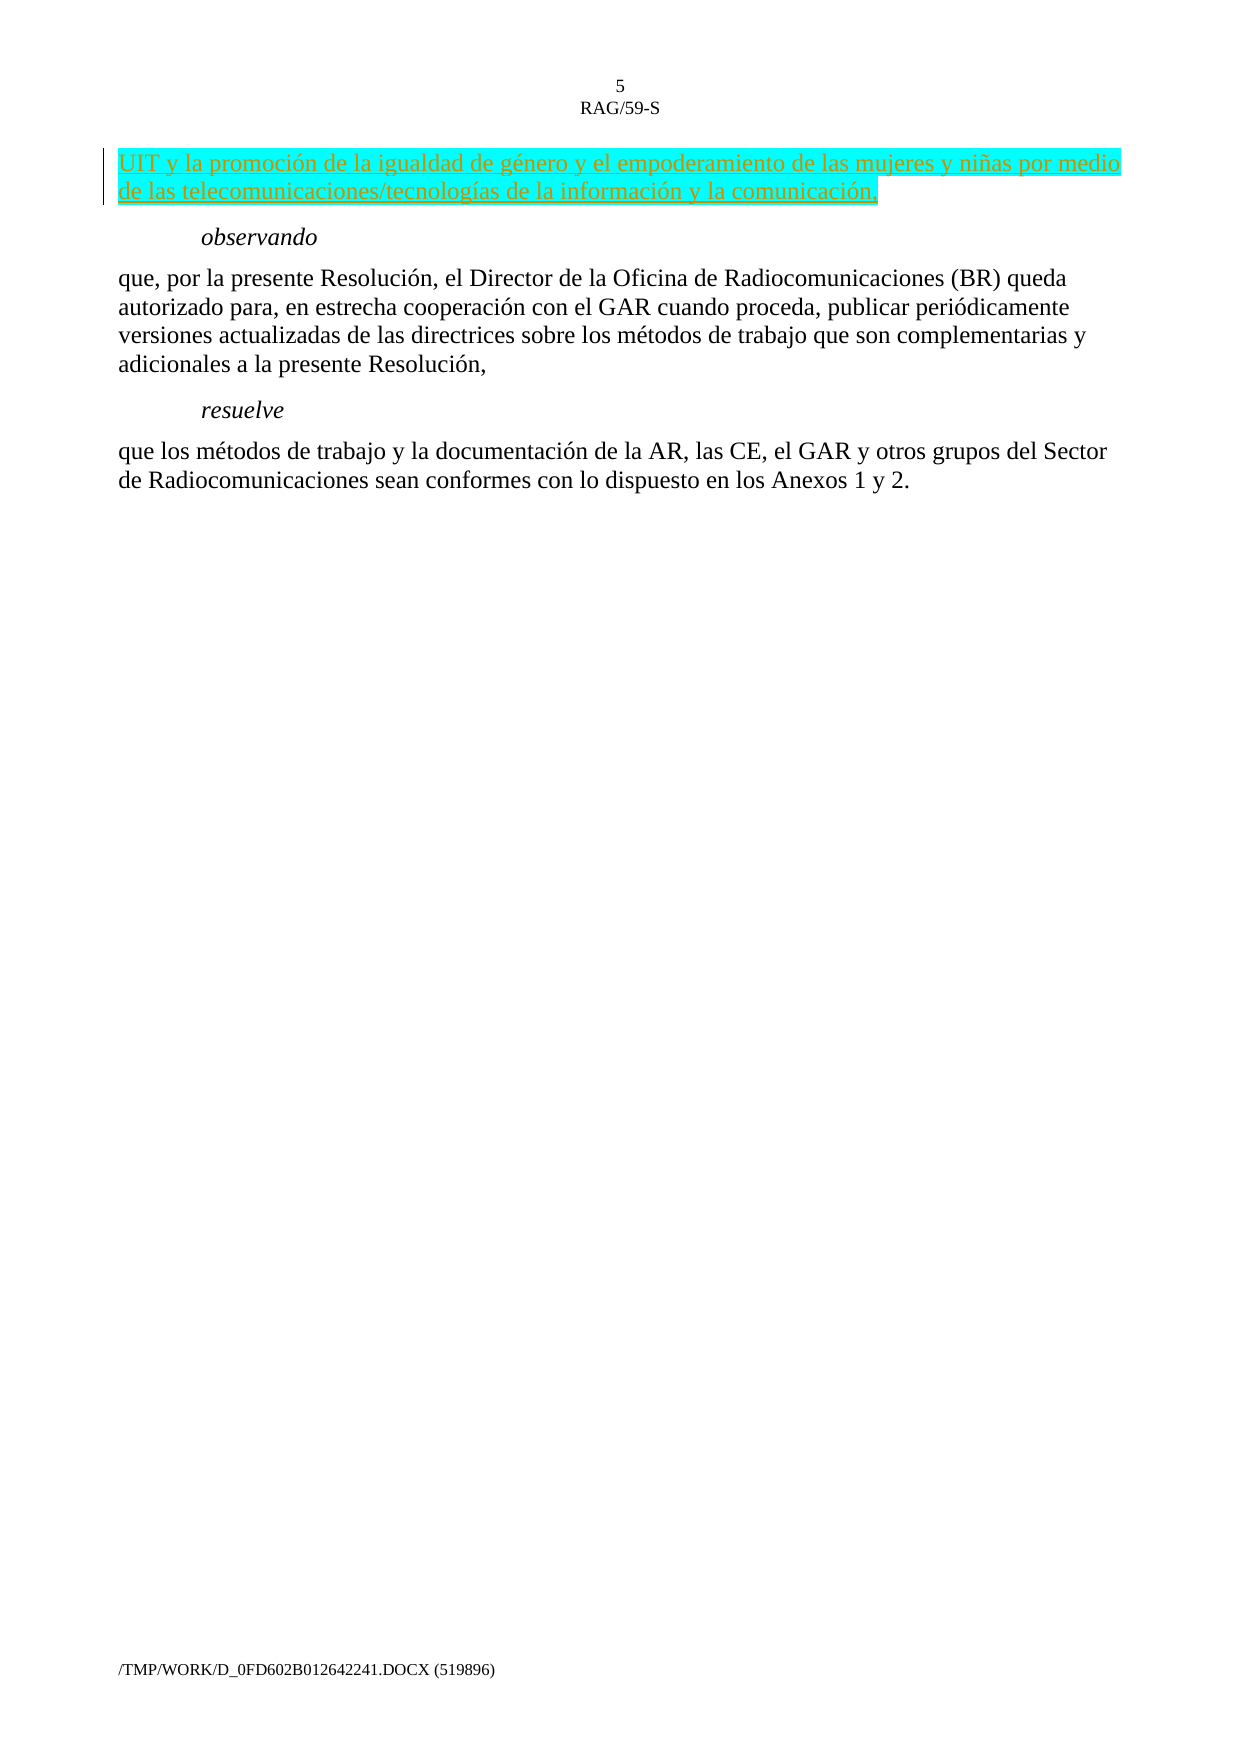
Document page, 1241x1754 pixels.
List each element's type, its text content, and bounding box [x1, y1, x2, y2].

text resuelve [201, 395, 1122, 423]
text que los métodos de trabajo y la documentación de la AR, las CE, el GAR y otros grupos del Sector de Radiocomunicaciones sean conformes con lo dispuesto en los Anexos 1 y 2. [118, 436, 1122, 493]
text observando [201, 222, 1122, 251]
text que, por la presente Resolución, el Director de la Oficina de Radiocomunicaciones (BR) queda autorizado para, en estrecha cooperación con el GAR cuando proceda, publicar periódicamente versiones actualizadas de las directrices sobre los métodos de trabajo que son complementarias y adicionales a la presente Resolución, [118, 263, 1122, 378]
